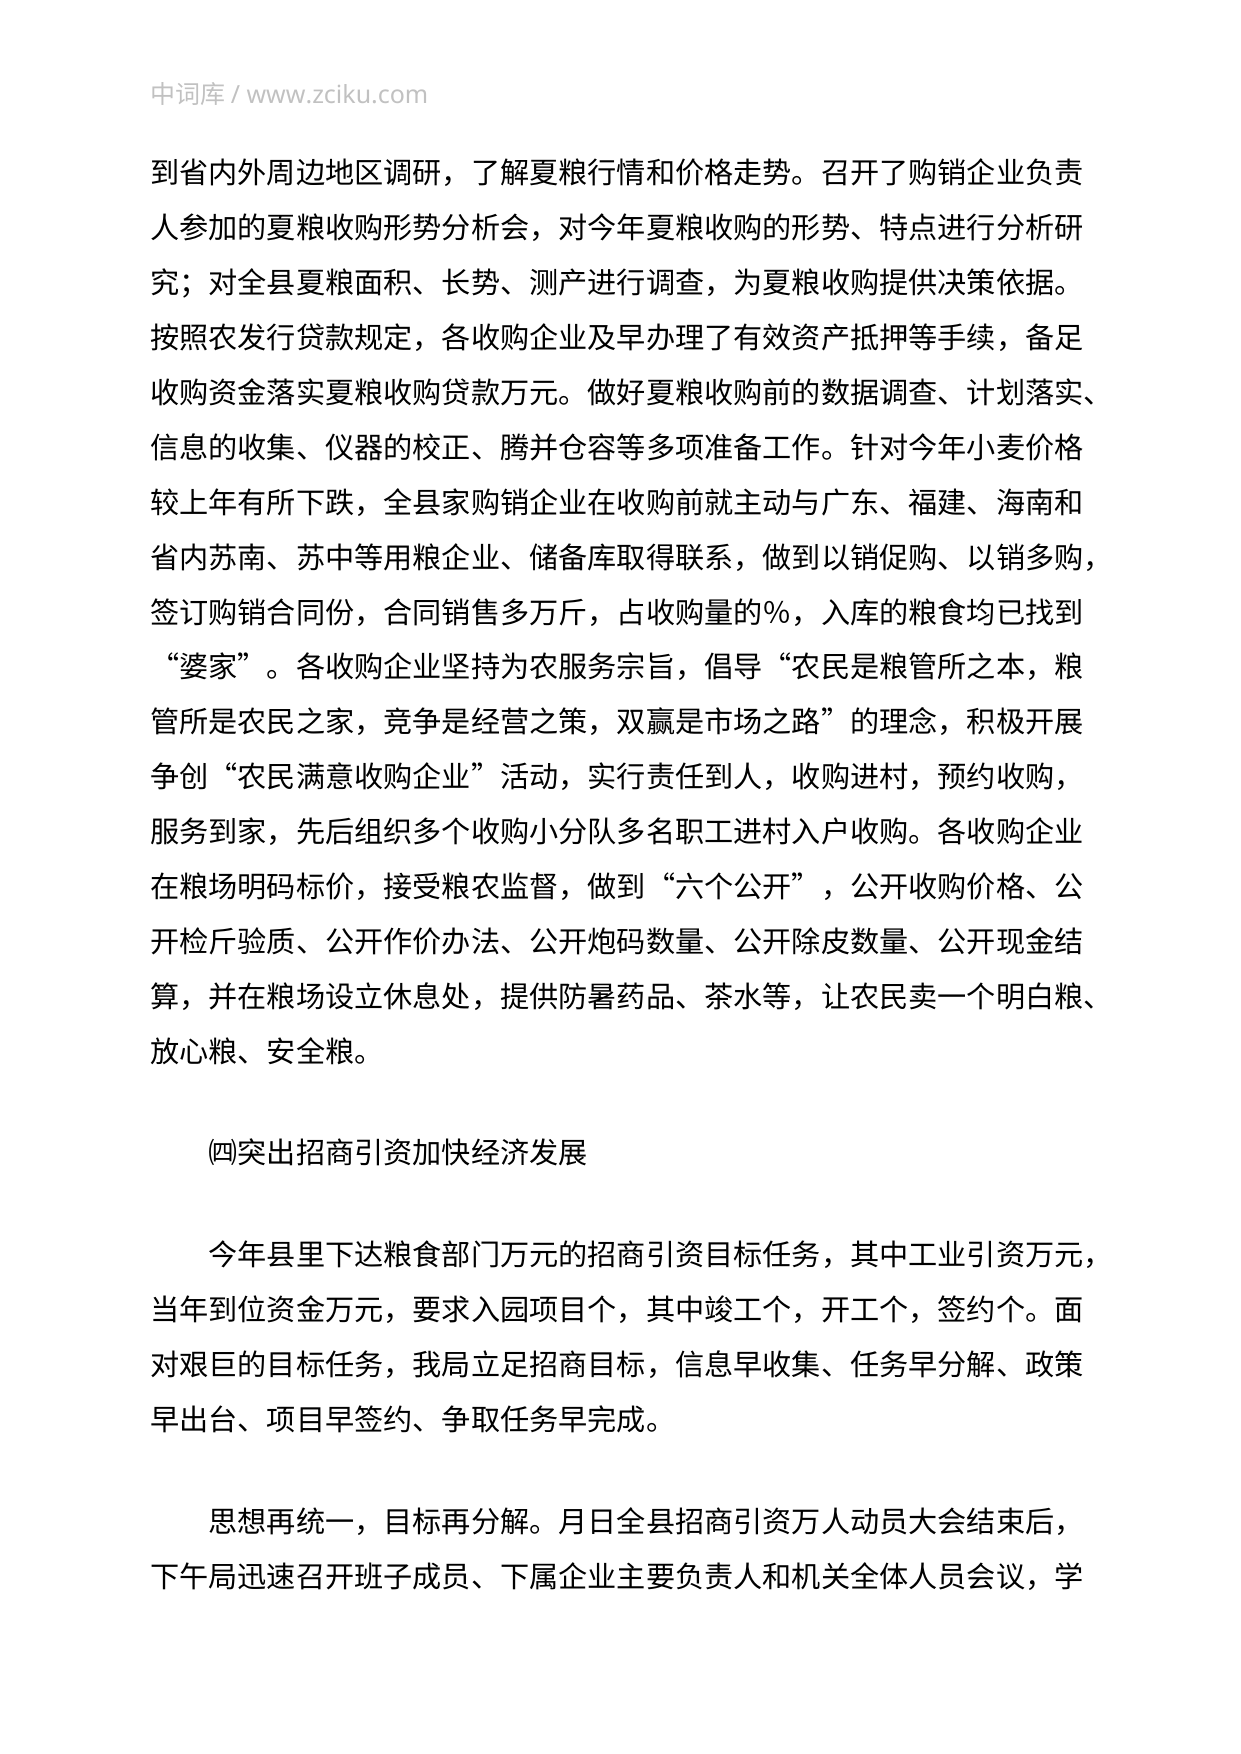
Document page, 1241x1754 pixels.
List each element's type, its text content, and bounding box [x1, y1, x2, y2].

text ㈣突出招商引资加快经济发展 [150, 1130, 1090, 1172]
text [150, 150, 1090, 1071]
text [150, 1498, 1090, 1596]
text 今年县里下达粮食部门万元的招商引资目标任务，其中工业引资万元，当年到位资金万元，要求入园项目个，其中竣工个，开工个，签约个。面对艰巨的目标任务，我局立足招商目标，信息早收集、任务早分解、政策早出台、项目早签约、争取任务早完成。 [150, 1232, 1090, 1439]
